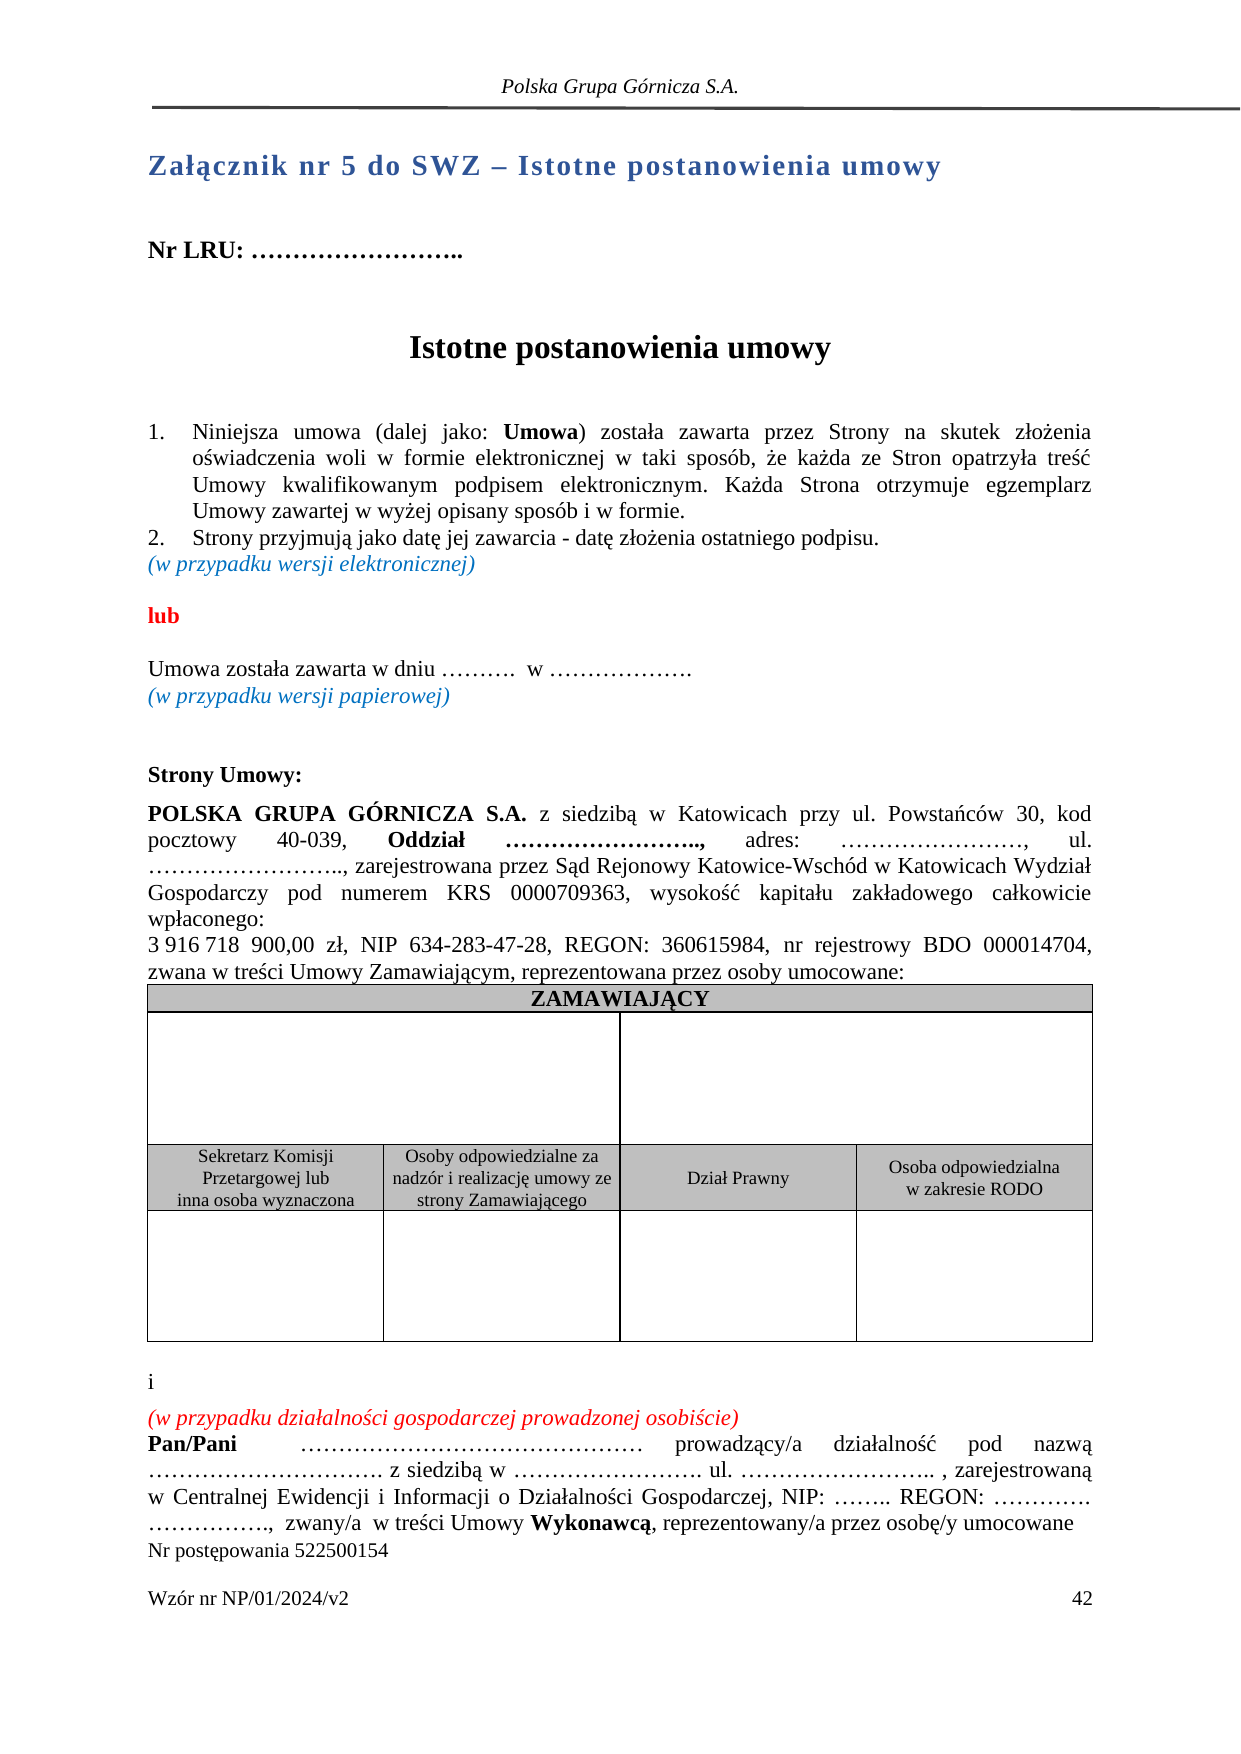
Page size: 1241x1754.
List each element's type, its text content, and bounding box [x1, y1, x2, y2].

text Strony Umowy: [148, 761, 1092, 787]
table_cell Osoba odpowiedzialna w zakresie RODO [857, 1145, 1092, 1210]
table_cell [621, 1211, 856, 1341]
text (w przypadku wersji elektronicznej) [148, 550, 1092, 576]
table_header ZAMAWIAJĄCY [148, 985, 1092, 1011]
text lub [148, 603, 1092, 629]
list Niniejsza umowa (dalej jako: Umowa) została zawarta przez Strony na skutek złożenia oświadczenia woli w formie elektronicznej w taki sposób, że każda ze Stron opatrzyła treść Umowy kwalifikowanym podpisem elektronicznym. Każda Strona otrzymuje egzemplarz Umowy zawartej w wyżej opisany sposób i w formie. [148, 418, 1092, 523]
table_cell Dział Prawny [621, 1145, 856, 1210]
text Załącznik nr 5 do SWZ – Istotne postanowienia umowy [148, 148, 1092, 181]
text POLSKA GRUPA GÓRNICZA S.A. z siedzibą w Katowicach przy ul. Powstańców 30, kod pocztowy 40-039, Oddział …………………….., adres: ……………………, ul. …………………….., zarejestrowana przez Sąd Rejonowy Katowice-Wschód w Katowicach Wydział Gospodarczy pod numerem KRS 0000709363, wysokość kapitału zakładowego całkowicie wpłaconego: 3 916 718 900,00 zł, NIP 634-283-47-28, REGON: 360615984, nr rejestrowy BDO 000014704, zwana w treści Umowy Zamawiającym, reprezentowana przez osoby umocowane: [148, 799, 1092, 984]
table_cell [148, 1211, 383, 1341]
list Strony przyjmują jako datę jej zawarcia - datę złożenia ostatniego podpisu. [148, 523, 1092, 550]
text Pan/Pani ……………………………………… prowadzący/a działalność pod nazwą …………………………. z siedzibą w ……………………. ul. …………………….. , zarejestrowaną w Centralnej Ewidencji i Informacji o Działalności Gospodarczej, NIP: …….. REGON: ………….……………., zwany/a w treści Umowy Wykonawcą, reprezentowany/a przez osobę/y umocowane [148, 1430, 1092, 1536]
text Nr LRU: …………………….. [148, 235, 1092, 264]
table_cell Osoby odpowiedzialne za nadzór i realizację umowy ze strony Zamawiającego [384, 1145, 619, 1210]
text i [148, 1368, 1092, 1394]
table_cell [857, 1211, 1092, 1341]
table_cell Sekretarz Komisji Przetargowej lub inna osoba wyznaczona [148, 1145, 383, 1210]
text Umowa została zawarta w dniu ………. w ………………. [148, 655, 1092, 682]
text (w przypadku wersji papierowej) [148, 682, 1092, 708]
table_cell [621, 1013, 1092, 1144]
text (w przypadku działalności gospodarczej prowadzonej osobiście) [148, 1404, 1092, 1430]
table_cell [148, 1013, 619, 1144]
table_cell [384, 1211, 619, 1341]
text Istotne postanowienia umowy [148, 327, 1092, 365]
